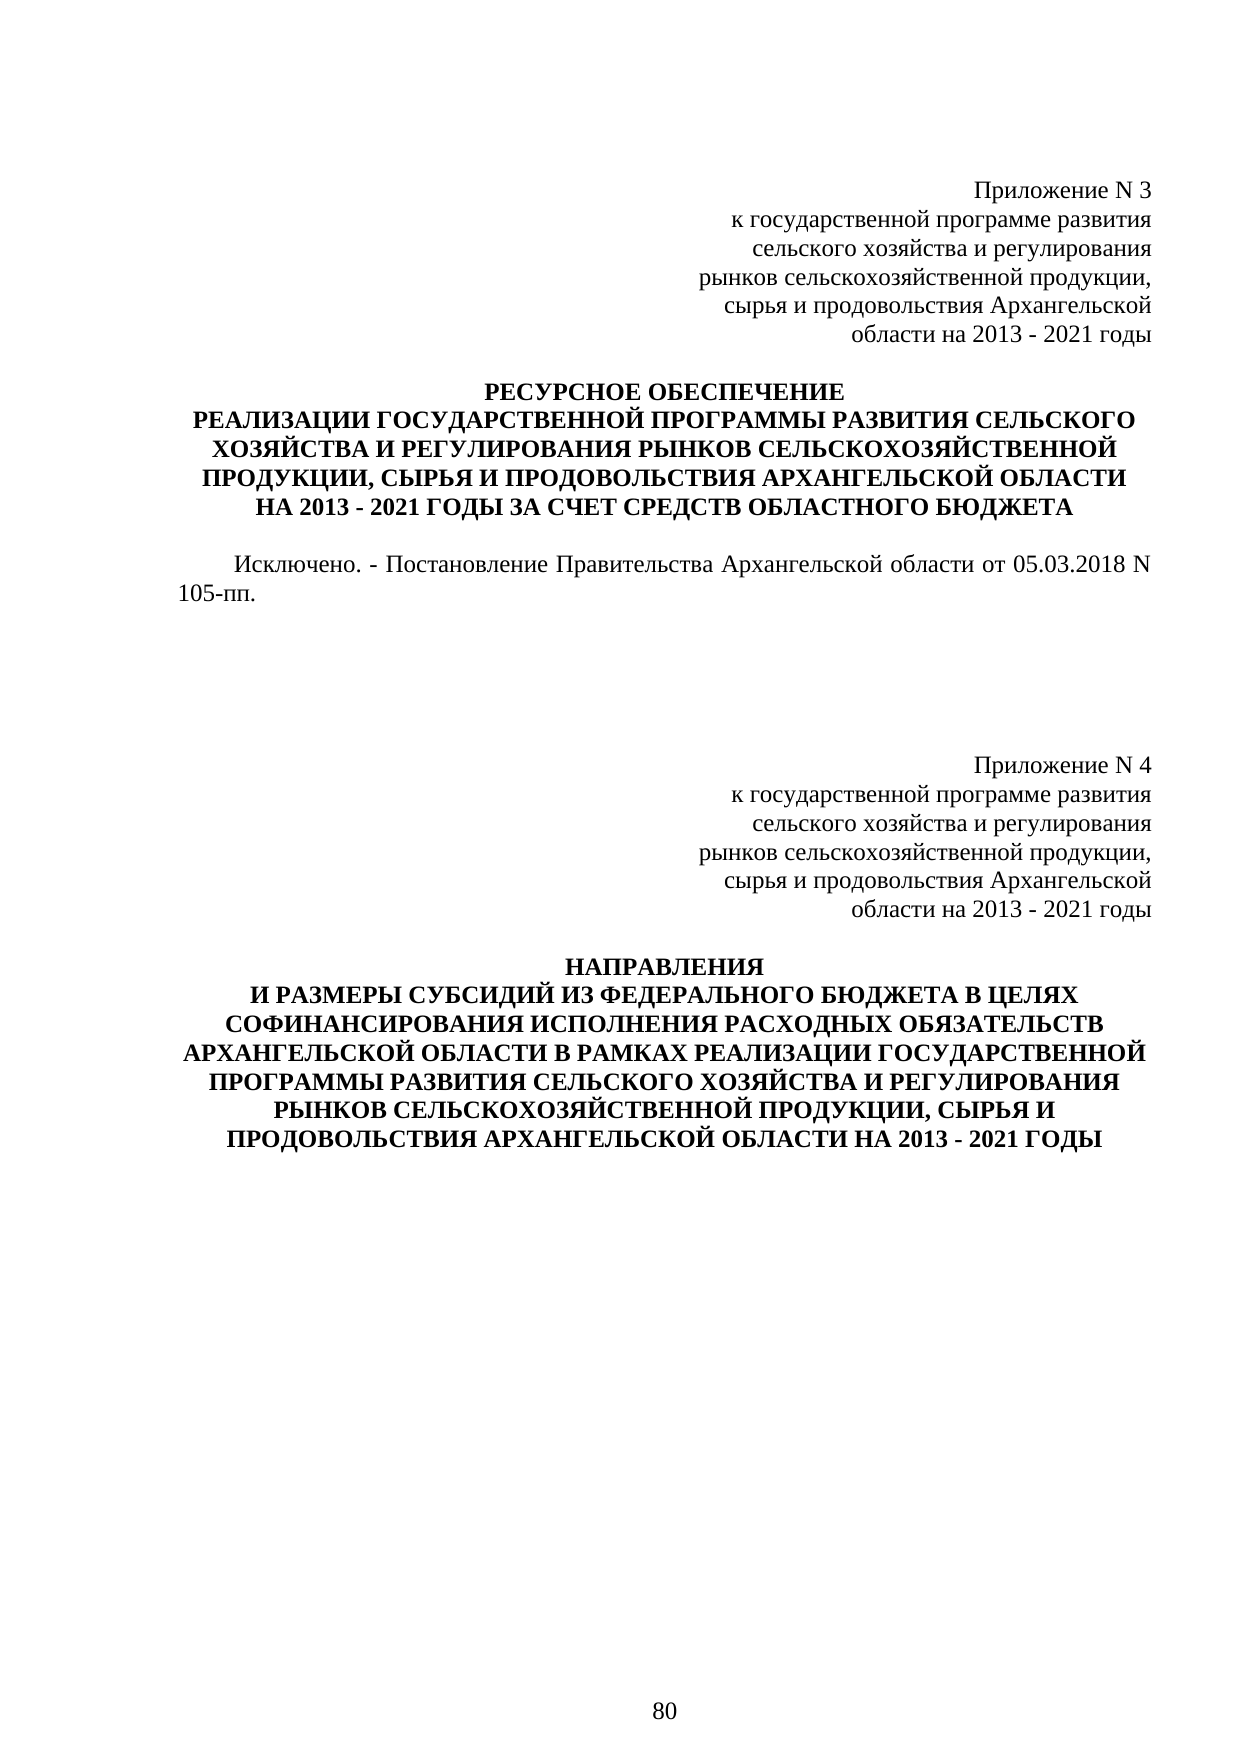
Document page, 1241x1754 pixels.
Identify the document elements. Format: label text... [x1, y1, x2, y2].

title СОФИНАНСИРОВАНИЯ ИСПОЛНЕНИЯ РАСХОДНЫХ ОБЯЗАТЕЛЬСТВ [177, 1009, 1152, 1038]
title ПРОГРАММЫ РАЗВИТИЯ СЕЛЬСКОГО ХОЗЯЙСТВА И РЕГУЛИРОВАНИЯ [177, 1067, 1152, 1096]
text рынков сельскохозяйственной продукции, [177, 837, 1152, 866]
text области на 2013 - 2021 годы [177, 894, 1152, 923]
text сырья и продовольствия Архангельской [177, 866, 1152, 894]
title АРХАНГЕЛЬСКОЙ ОБЛАСТИ В РАМКАХ РЕАЛИЗАЦИИ ГОСУДАРСТВЕННОЙ [177, 1038, 1152, 1067]
text Исключено. - Постановление Правительства Архангельской области от 05.03.2018 N 105-пп. [177, 549, 1152, 607]
text к государственной программе развития [177, 779, 1152, 808]
title РЫНКОВ СЕЛЬСКОХОЗЯЙСТВЕННОЙ ПРОДУКЦИИ, СЫРЬЯ И [177, 1096, 1152, 1124]
text сельского хозяйства и регулирования [177, 233, 1152, 262]
text к государственной программе развития [177, 204, 1152, 233]
title ХОЗЯЙСТВА И РЕГУЛИРОВАНИЯ РЫНКОВ СЕЛЬСКОХОЗЯЙСТВЕННОЙ [177, 434, 1152, 463]
title И РАЗМЕРЫ СУБСИДИЙ ИЗ ФЕДЕРАЛЬНОГО БЮДЖЕТА В ЦЕЛЯХ [177, 981, 1152, 1009]
title НАПРАВЛЕНИЯ [177, 952, 1152, 981]
title ПРОДУКЦИИ, СЫРЬЯ И ПРОДОВОЛЬСТВИЯ АРХАНГЕЛЬСКОЙ ОБЛАСТИ [177, 463, 1152, 492]
text сельского хозяйства и регулирования [177, 808, 1152, 837]
text Приложение N 4 [177, 751, 1152, 779]
text сырья и продовольствия Архангельской [177, 291, 1152, 319]
text рынков сельскохозяйственной продукции, [177, 262, 1152, 291]
text Приложение N 3 [177, 176, 1152, 204]
title НА 2013 - 2021 ГОДЫ ЗА СЧЕТ СРЕДСТВ ОБЛАСТНОГО БЮДЖЕТА [177, 492, 1152, 521]
title ПРОДОВОЛЬСТВИЯ АРХАНГЕЛЬСКОЙ ОБЛАСТИ НА 2013 - 2021 ГОДЫ [177, 1124, 1152, 1153]
title РЕАЛИЗАЦИИ ГОСУДАРСТВЕННОЙ ПРОГРАММЫ РАЗВИТИЯ СЕЛЬСКОГО [177, 406, 1152, 434]
title РЕСУРСНОЕ ОБЕСПЕЧЕНИЕ [177, 377, 1152, 406]
text области на 2013 - 2021 годы [177, 319, 1152, 348]
